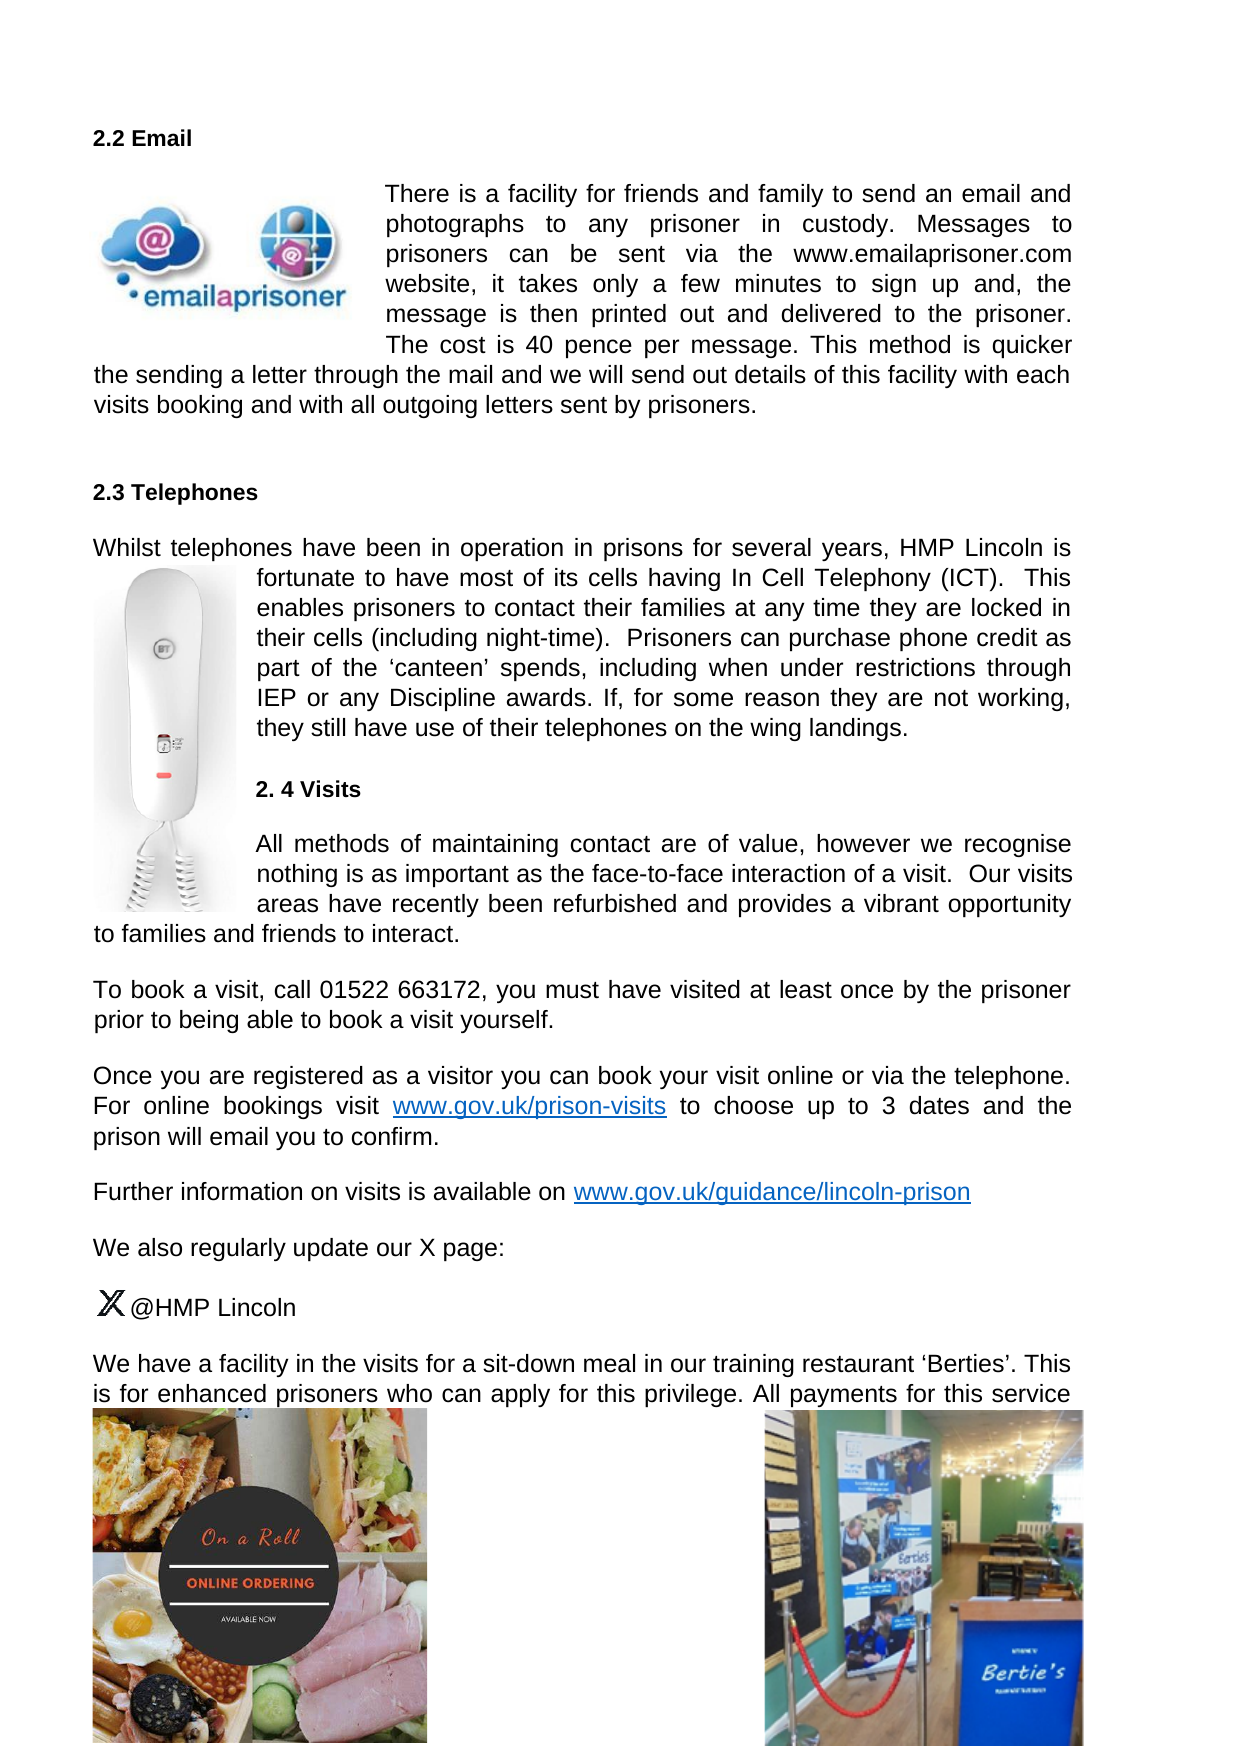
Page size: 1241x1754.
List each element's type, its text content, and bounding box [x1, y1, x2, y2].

text 2.3 Telephones [93, 479, 1165, 505]
text @HMP Lincoln [93, 1289, 1073, 1322]
text Once you are registered as a visitor you can book your visit online or via the telephone. For online bookings visit www.gov.uk/prison-visits to choose up to 3 dates and the prison will email you to confirm. [93, 1061, 1073, 1150]
text All methods of maintaining contact are of value, however we recognise nothing is as important as the face-to-face interaction of a visit. Our visits areas have recently been refurbished and provides a vibrant opportunity to families and friends to interact. [93, 829, 1073, 948]
text Whilst telephones have been in operation in prisons for several years, HMP Lincoln is fortunate to have most of its cells having In Cell Telephony (ICT). This enables prisoners to contact their families at any time they are locked in their cells (including night-time). Prisoners can purchase phone credit as part of the ‘canteen’ spends, including when under restrictions through IEP or any Discipline awards. If, for some reason they are not working, they still have use of their telephones on the wing landings. [93, 533, 1073, 742]
text We also regularly update our X page: [93, 1233, 1073, 1262]
text Further information on visits is available on www.gov.uk/guidance/lincoln-prison [93, 1177, 1073, 1206]
picture [764, 1410, 1084, 1746]
text To book a visit, call 01522 663172, you must have visited at least once by the prisoner prior to being able to book a visit yourself. [93, 975, 1073, 1034]
text 2.2 Email [93, 125, 1165, 152]
text There is a facility for friends and family to send an email and photographs to any prisoner in custody. Messages to prisoners can be sent via the www.emailaprisoner.com website, it takes only a few minutes to sign up and, the message is then printed out and delivered to the prisoner. The cost is 40 pence per message. This method is quicker the sending a letter through the mail and we will send out details of this facility with each visits booking and with all outgoing letters sent by prisoners. [93, 179, 1073, 418]
picture [89, 180, 366, 336]
text 2. 4 Visits [237, 776, 1165, 802]
picture [92, 1288, 130, 1317]
picture [92, 1408, 428, 1743]
picture [92, 565, 237, 909]
